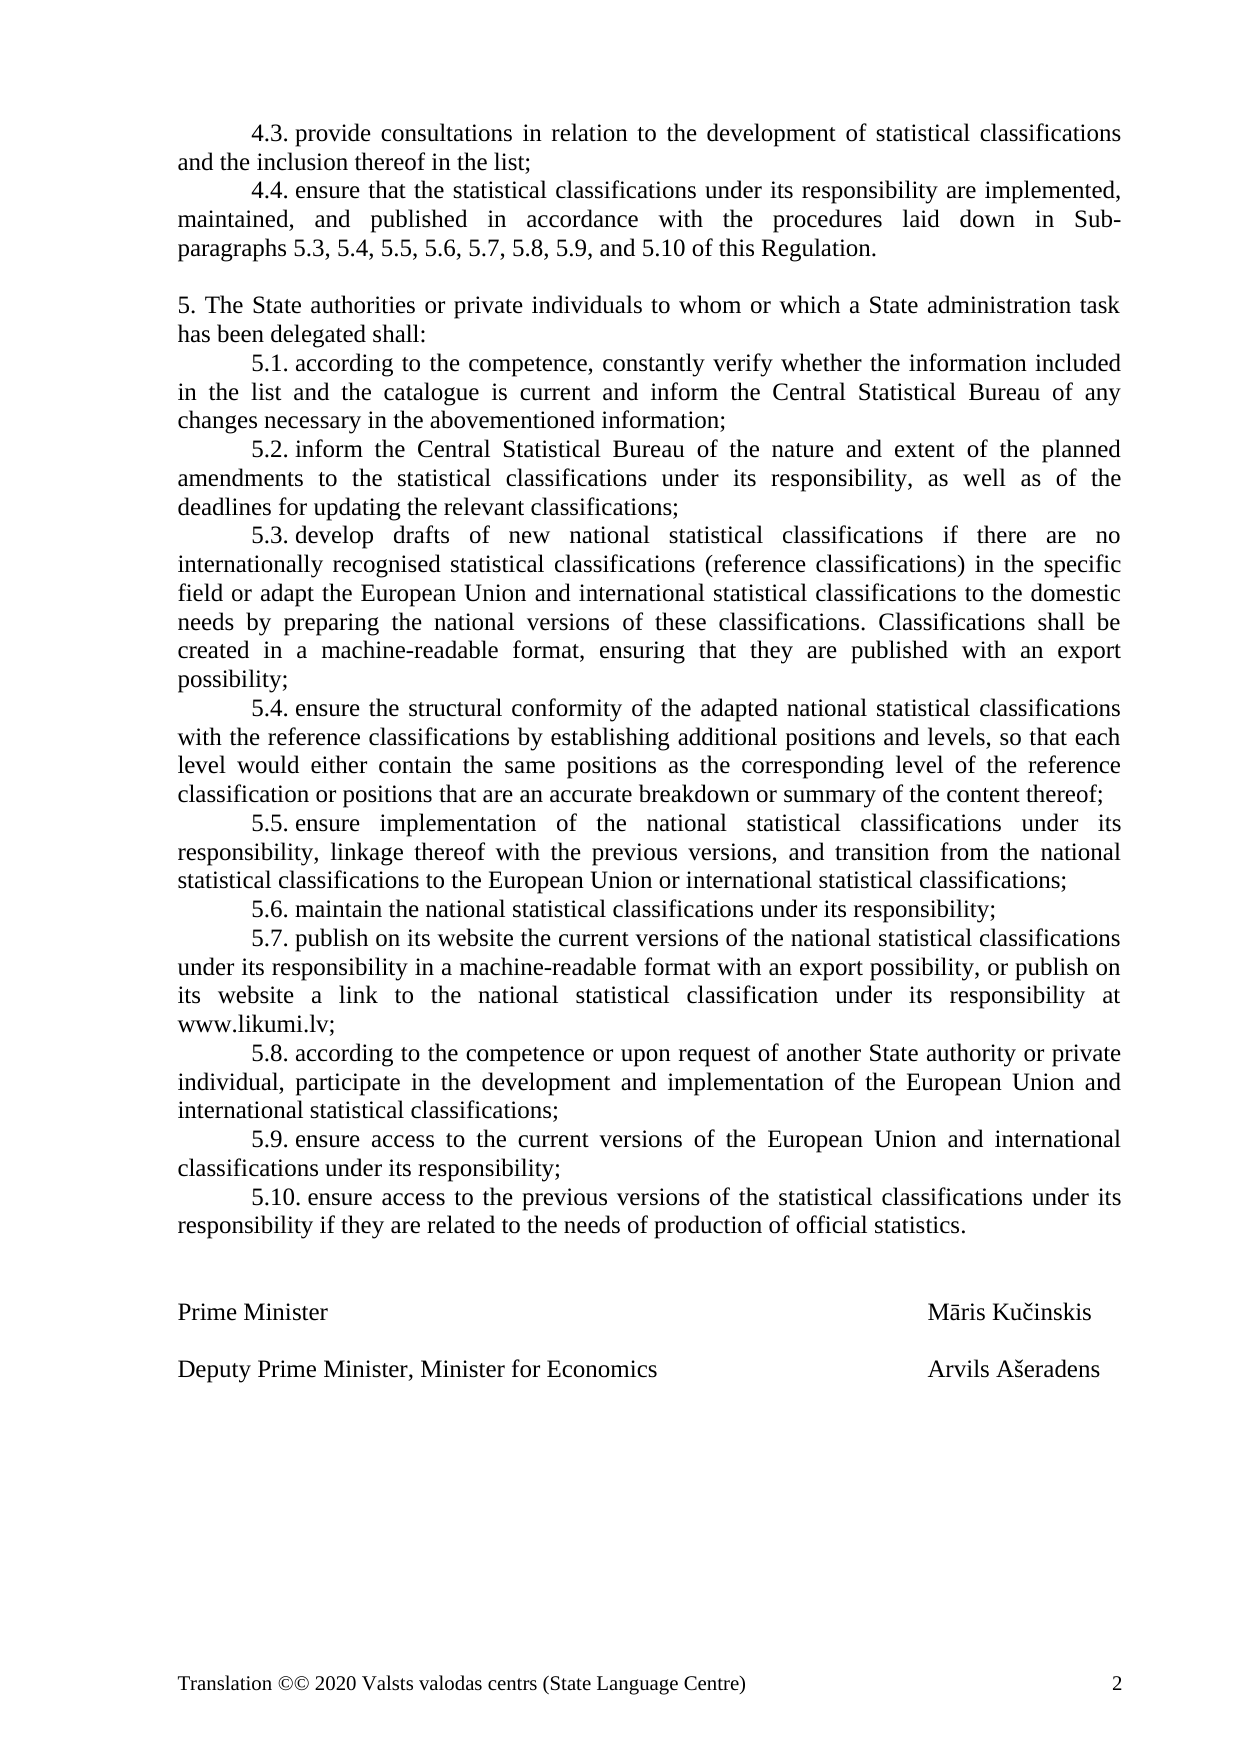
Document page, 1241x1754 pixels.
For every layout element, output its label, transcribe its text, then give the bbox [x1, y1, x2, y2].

text 5. The State authorities or private individuals to whom or which a State administration task has been delegated shall: [177, 291, 1122, 348]
text 5.9. ensure access to the current versions of the European Union and international classifications under its responsibility; [177, 1124, 1122, 1182]
text Prime Minister Māris Kučinskis [177, 1297, 1122, 1326]
text 5.2. inform the Central Statistical Bureau of the nature and extent of the planned amendments to the statistical classifications under its responsibility, as well as of the deadlines for updating the relevant classifications; [177, 434, 1122, 521]
text 4.4. ensure that the statistical classifications under its responsibility are implemented, maintained, and published in accordance with the procedures laid down in Sub-paragraphs 5.3, 5.4, 5.5, 5.6, 5.7, 5.8, 5.9, and 5.10 of this Regulation. [177, 176, 1122, 262]
text 5.10. ensure access to the previous versions of the statistical classifications under its responsibility if they are related to the needs of production of official statistics. [177, 1182, 1122, 1239]
text 5.7. publish on its website the current versions of the national statistical classifications under its responsibility in a machine-readable format with an export possibility, or publish on its website a link to the national statistical classification under its responsibility at www.likumi.lv; [177, 923, 1122, 1038]
text 5.4. ensure the structural conformity of the adapted national statistical classifications with the reference classifications by establishing additional positions and levels, so that each level would either contain the same positions as the corresponding level of the reference classification or positions that are an accurate breakdown or summary of the content thereof; [177, 693, 1122, 808]
text 4.3. provide consultations in relation to the development of statistical classifications and the inclusion thereof in the list; [177, 118, 1122, 176]
text 5.8. according to the competence or upon request of another State authority or private individual, participate in the development and implementation of the European Union and international statistical classifications; [177, 1038, 1122, 1124]
text 5.3. develop drafts of new national statistical classifications if there are no internationally recognised statistical classifications (reference classifications) in the specific field or adapt the European Union and international statistical classifications to the domestic needs by preparing the national versions of these classifications. Classifications shall be created in a machine-readable format, ensuring that they are published with an export possibility; [177, 521, 1122, 693]
text 5.5. ensure implementation of the national statistical classifications under its responsibility, linkage thereof with the previous versions, and transition from the national statistical classifications to the European Union or international statistical classifications; [177, 808, 1122, 894]
text 5.1. according to the competence, constantly verify whether the information included in the list and the catalogue is current and inform the Central Statistical Bureau of any changes necessary in the abovementioned information; [177, 348, 1122, 434]
text Deputy Prime Minister, Minister for Economics Arvils Ašeradens [177, 1354, 1122, 1383]
text 5.6. maintain the national statistical classifications under its responsibility; [177, 894, 1122, 923]
